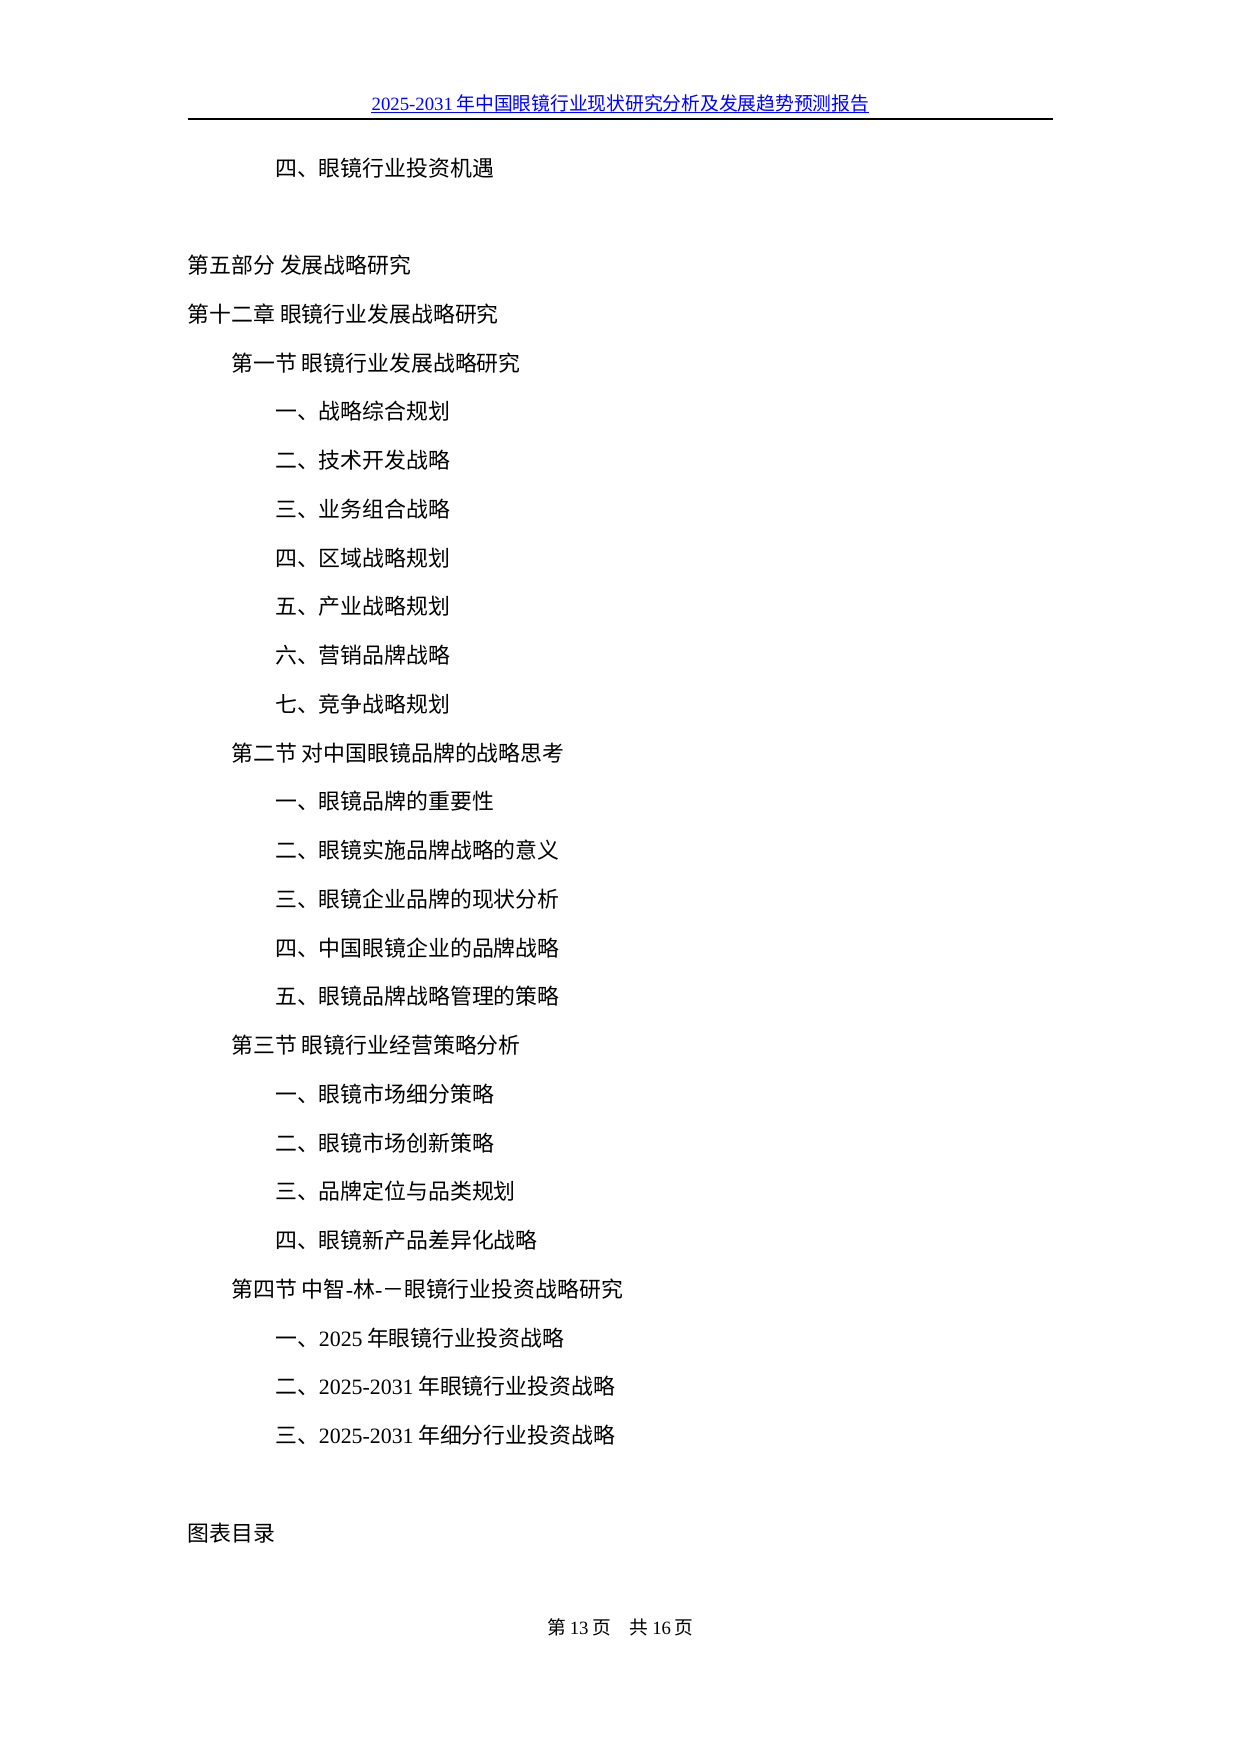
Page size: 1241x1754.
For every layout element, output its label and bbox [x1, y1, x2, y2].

text [187, 150, 1053, 1548]
